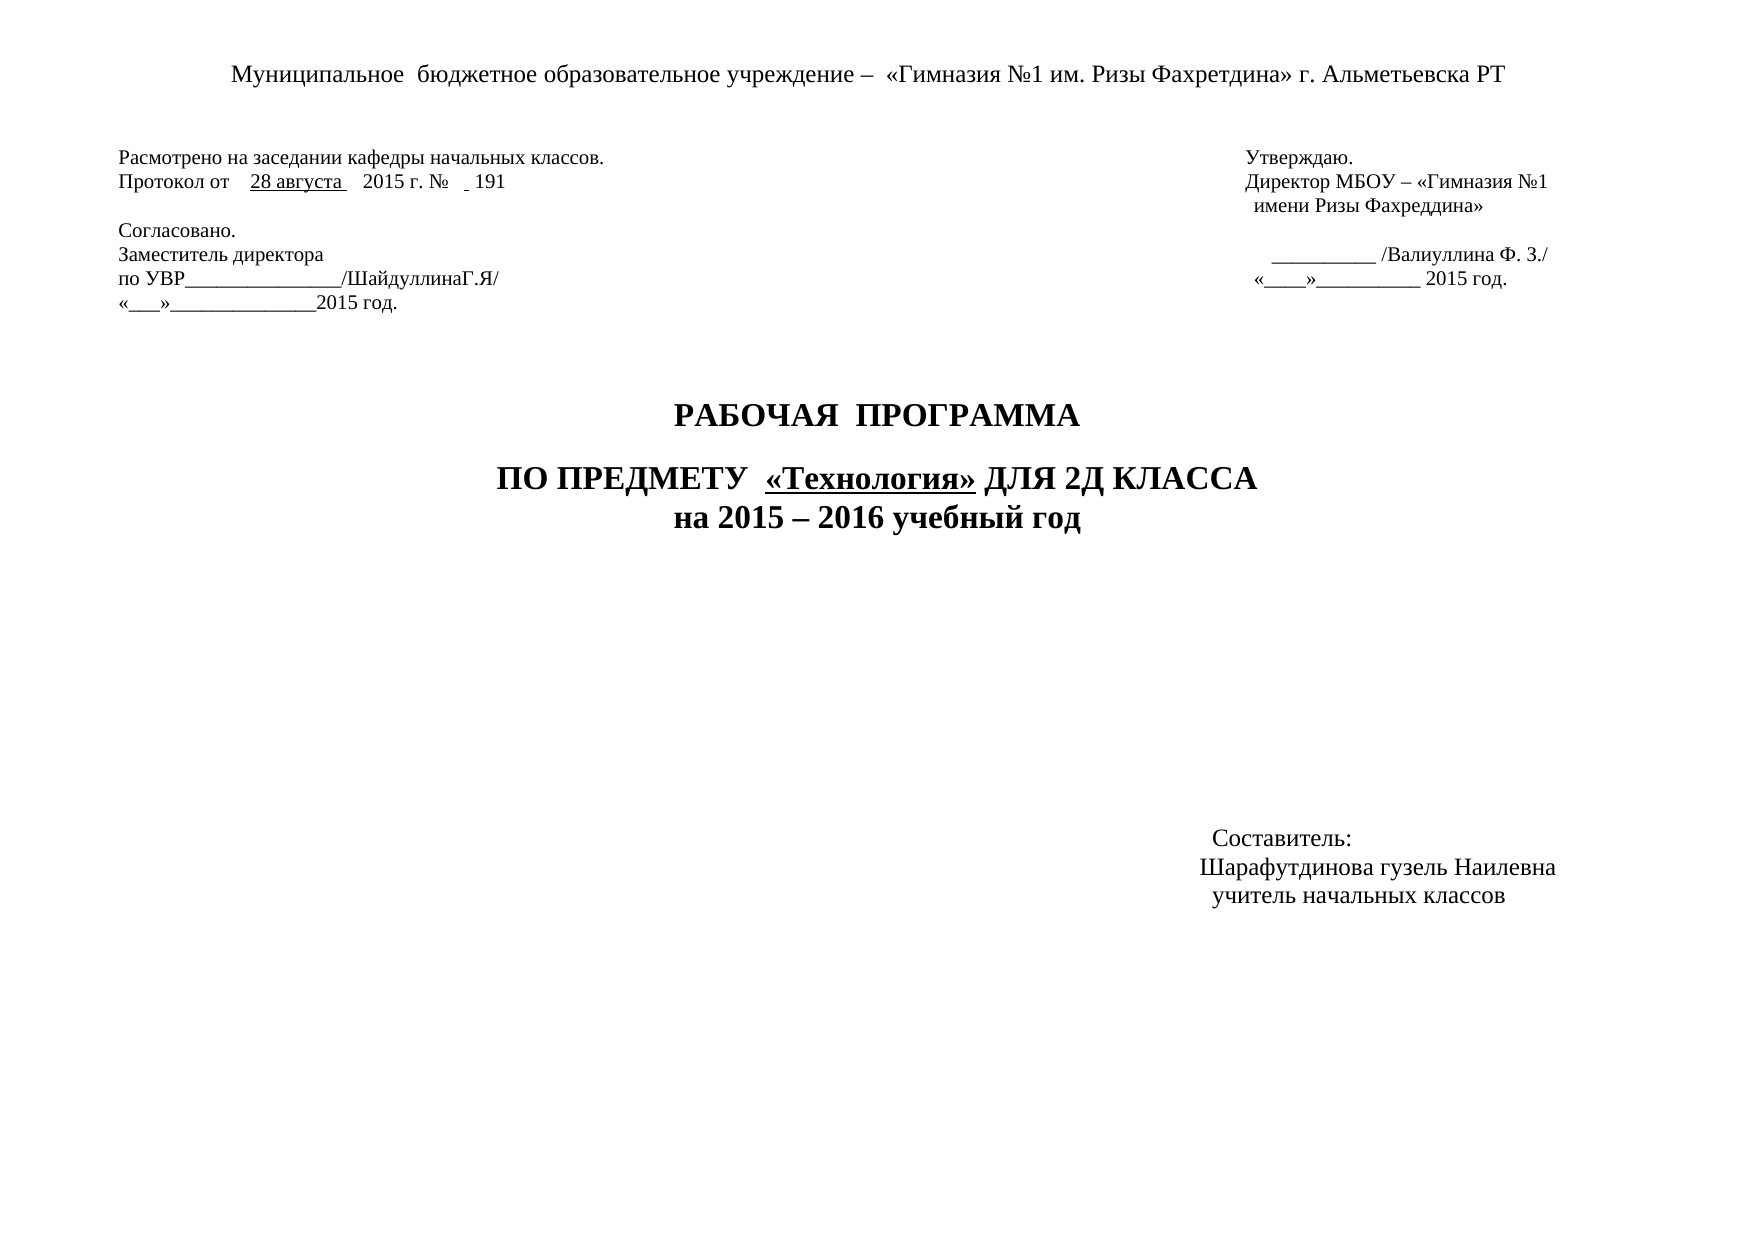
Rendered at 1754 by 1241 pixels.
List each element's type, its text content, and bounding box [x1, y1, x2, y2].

text учитель начальных классов [118, 880, 1636, 909]
text РАБОЧАЯ ПРОГРАММА [118, 395, 1636, 434]
text Расмотрено на заседании кафедры начальных классов. Утверждаю. [118, 145, 1636, 169]
text Протокол от 28 августа 2015 г. № 191 Директор МБОУ – «Гимназия №1 [118, 169, 1636, 193]
text Шарафутдинова гузель Наилевна [118, 852, 1636, 880]
text ПО ПРЕДМЕТУ «Технология» ДЛЯ 2Д КЛАССА [118, 459, 1636, 497]
text Составитель: [118, 823, 1636, 852]
text Заместитель директора __________ /Валиуллина Ф. З./ [118, 242, 1636, 266]
text Муниципальное бюджетное образовательное учреждение – «Гимназия №1 им. Ризы Фахретдина» г. Альметьевска РТ [118, 59, 1636, 88]
text на 2015 – 2016 учебный год [118, 497, 1636, 535]
text по УВР_______________/ШайдуллинаГ.Я/ «____»__________ 2015 год. [118, 266, 1636, 290]
text имени Ризы Фахреддина» [118, 193, 1636, 217]
text Согласовано. [118, 217, 1636, 242]
text «___»______________2015 год. [118, 290, 1636, 314]
